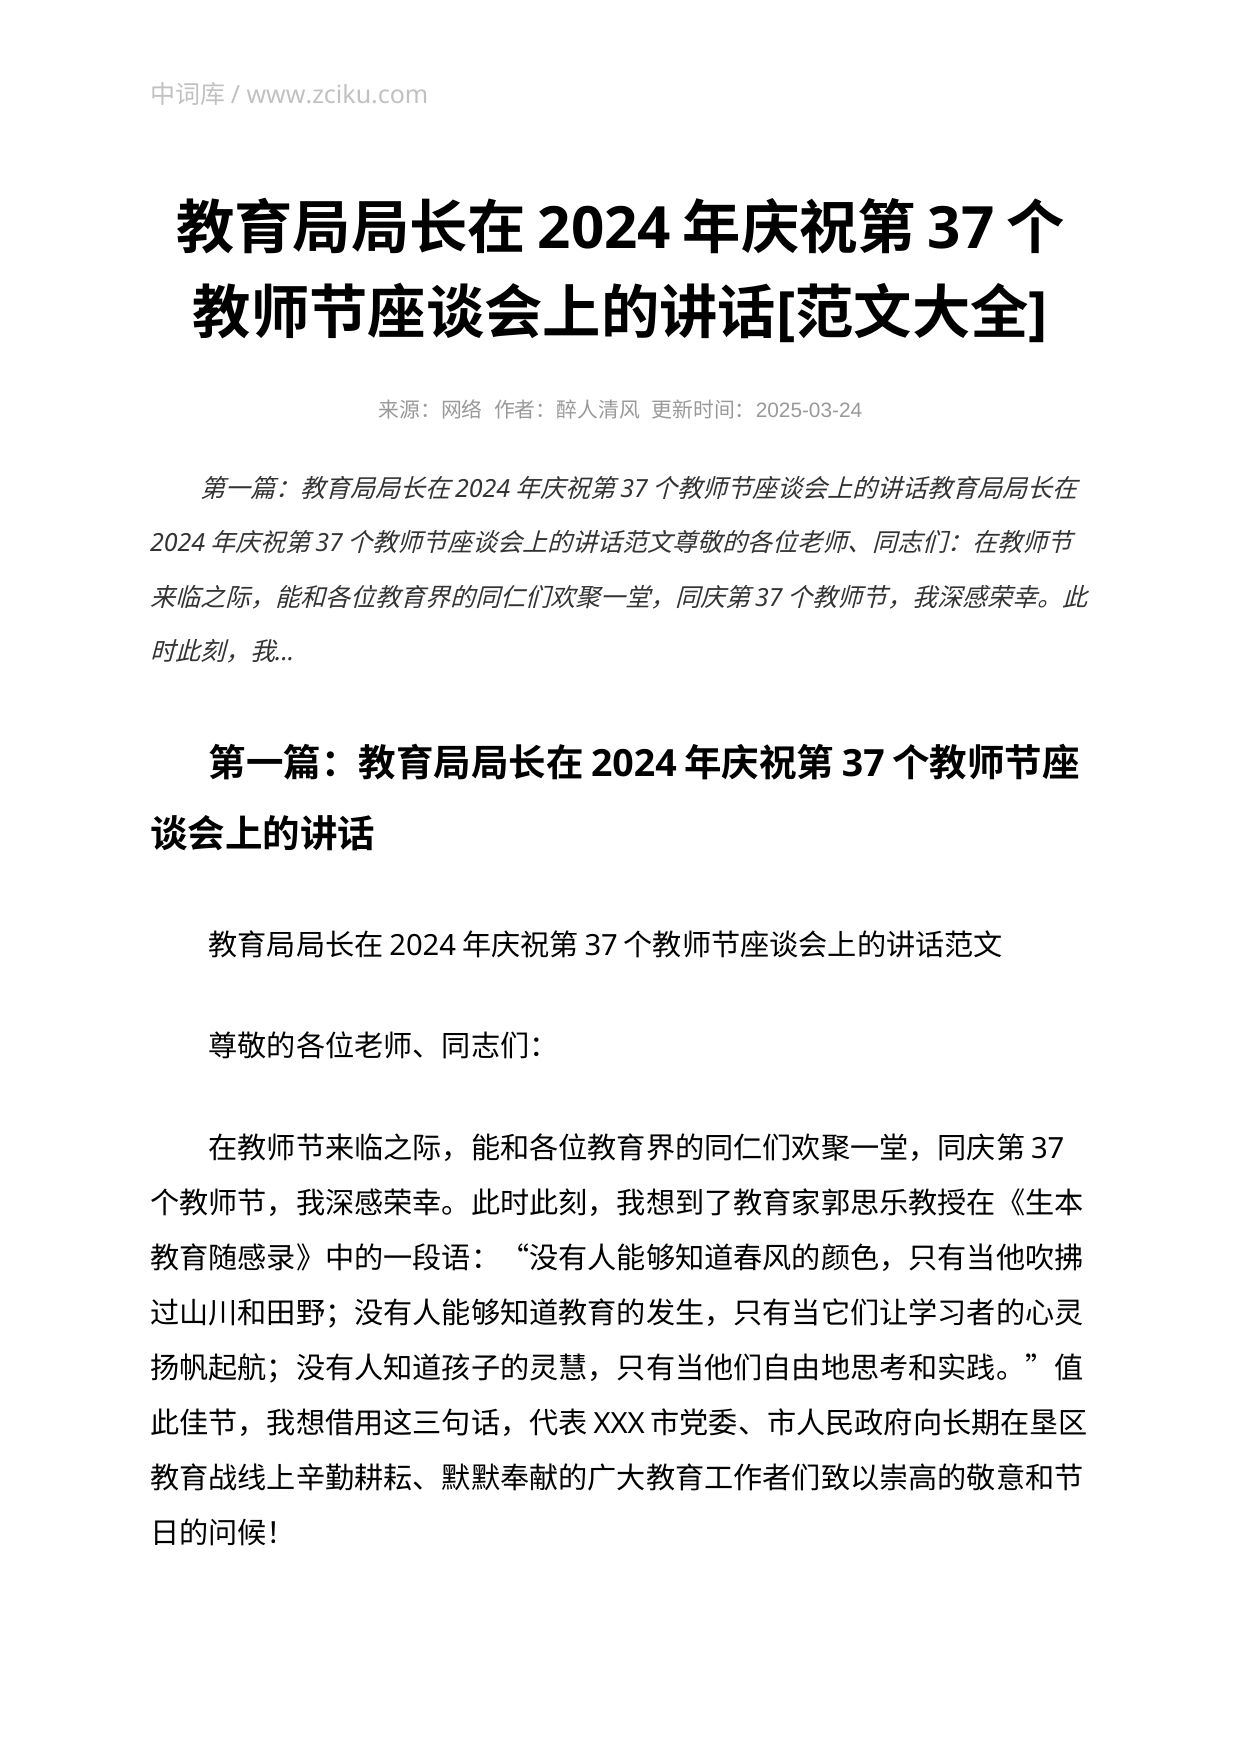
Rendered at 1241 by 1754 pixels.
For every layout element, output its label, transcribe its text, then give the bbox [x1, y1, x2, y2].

text 第一篇：教育局局长在2024年庆祝第37个教师节座谈会上的讲话 [150, 733, 1090, 858]
text 尊敬的各位老师、同志们： [150, 1023, 1090, 1065]
text 在教师节来临之际，能和各位教育界的同仁们欢聚一堂，同庆第37个教师节，我深感荣幸。此时此刻，我想到了教育家郭思乐教授在《生本教育随感录》中的一段语：“没有人能够知道春风的颜色，只有当他吹拂过山川和田野；没有人能够知道教育的发生，只有当它们让学习者的心灵扬帆起航；没有人知道孩子的灵慧，只有当他们自由地思考和实践。”值此佳节，我想借用这三句话，代表XXX市党委、市人民政府向长期在垦区教育战线上辛勤耕耘、默默奉献的广大教育工作者们致以崇高的敬意和节日的问候！ [150, 1125, 1090, 1552]
text 来源：网络 作者：醉人清风 更新时间：2025-03-24 [150, 398, 1090, 422]
text 第一篇：教育局局长在2024年庆祝第37个教师节座谈会上的讲话教育局局长在2024年庆祝第37个教师节座谈会上的讲话范文尊敬的各位老师、同志们：在教师节来临之际，能和各位教育界的同仁们欢聚一堂，同庆第37个教师节，我深感荣幸。此时此刻，我... [150, 468, 1090, 668]
text 教育局局长在2024年庆祝第37个教师节座谈会上的讲话范文 [150, 921, 1090, 963]
subtitle 教育局局长在2024年庆祝第37个教师节座谈会上的讲话[范文大全] [150, 181, 1090, 351]
